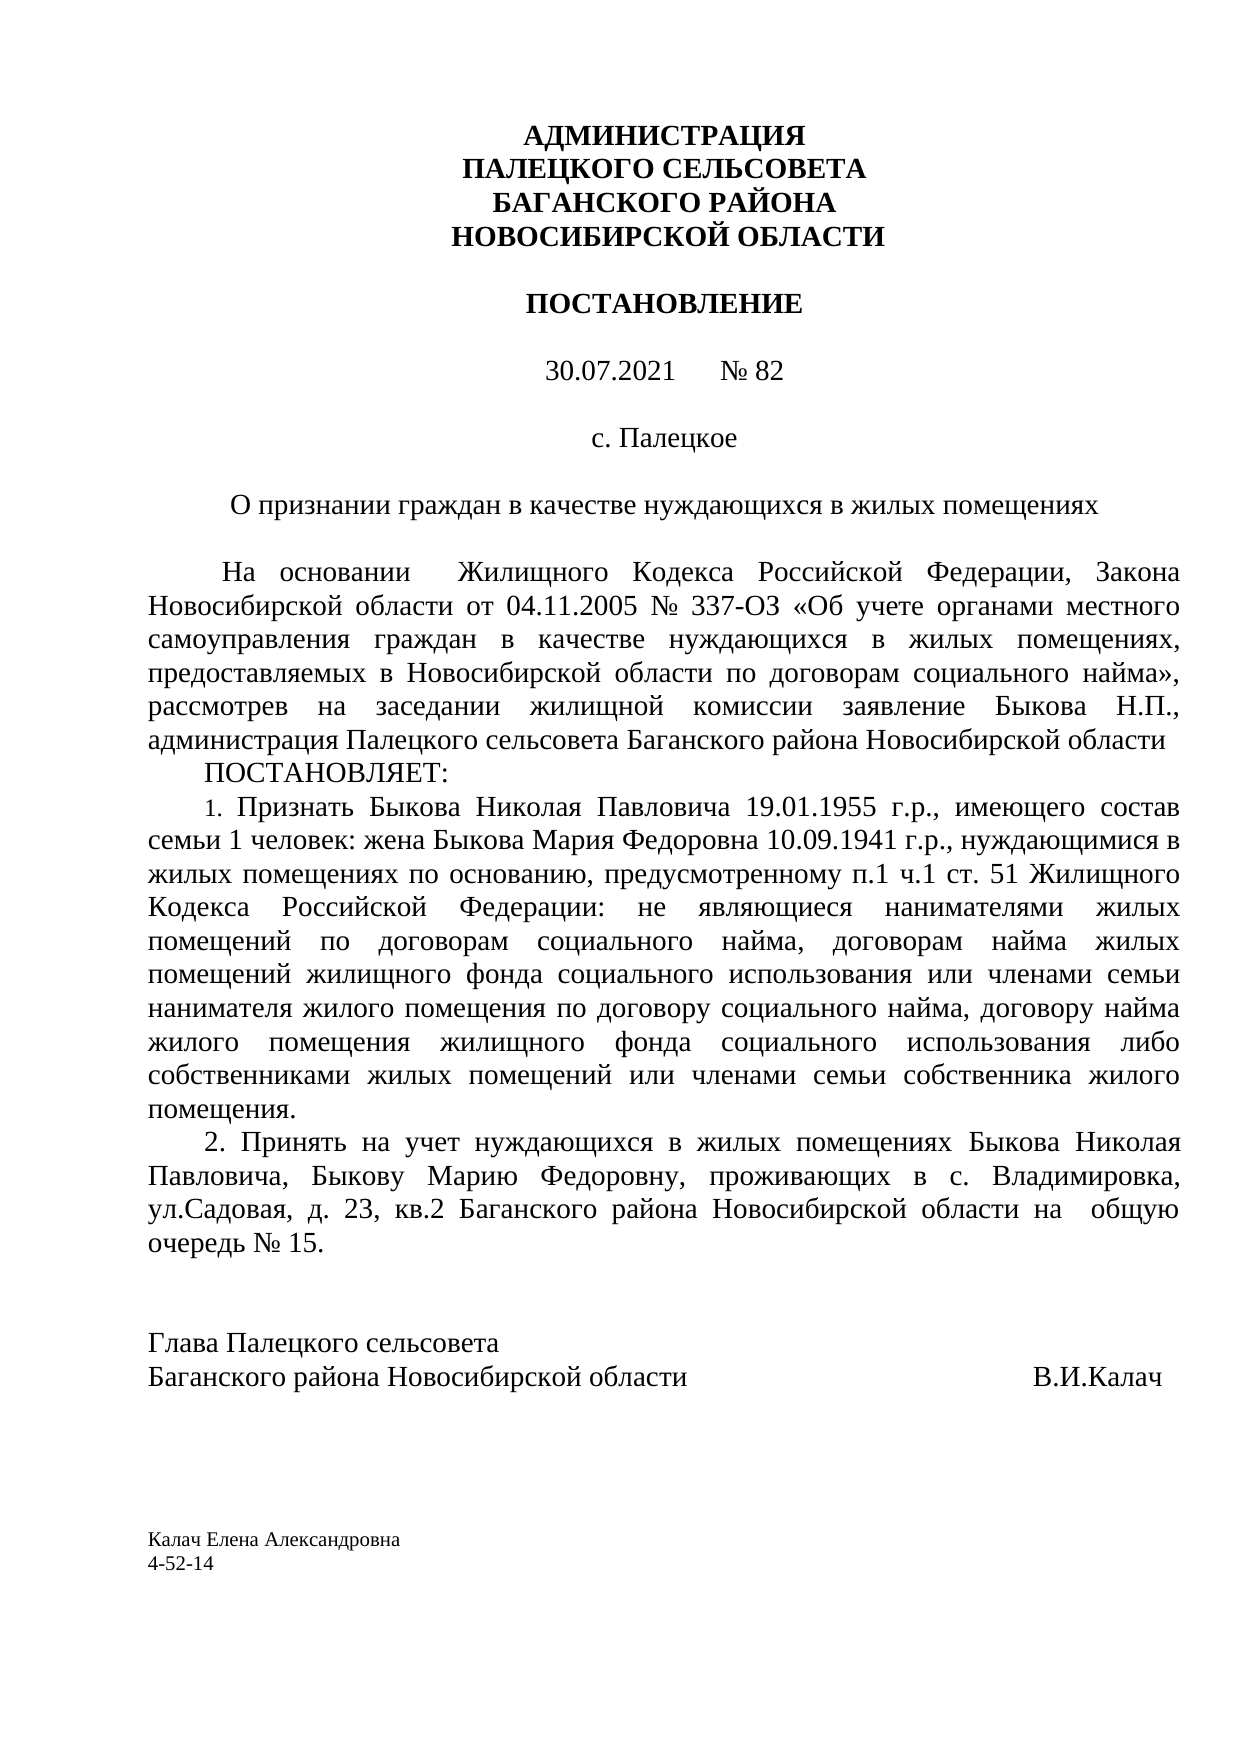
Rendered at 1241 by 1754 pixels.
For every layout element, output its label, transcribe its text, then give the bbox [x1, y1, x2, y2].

title ПОСТАНОВЛЯЕТ: [148, 755, 1181, 789]
title с. Палецкое [148, 420, 1181, 453]
text 1. Признать Быкова Николая Павловича 19.01.1955 г.р., имеющего состав семьи 1 человек: жена Быкова Мария Федоровна 10.09.1941 г.р., нуждающимися в жилых помещениях по основанию, предусмотренному п.1 ч.1 ст. 51 Жилищного Кодекса Российской Федерации: не являющиеся нанимателями жилых помещений по договорам социального найма, договорам найма жилых помещений жилищного фонда социального использования или членами семьи нанимателя жилого помещения по договору социального найма, договору найма жилого помещения жилищного фонда социального использования либо собственниками жилых помещений или членами семьи собственника жилого помещения. [148, 789, 1181, 1124]
title ПАЛЕЦКОГО СЕЛЬСОВЕТА [148, 152, 1181, 185]
title Глава Палецкого сельсовета [148, 1326, 1181, 1359]
title Калач Елена Александровна [148, 1527, 1181, 1551]
title 2. Принять на учет нуждающихся в жилых помещениях Быкова Николая Павловича, Быкову Марию Федоровну, проживающих в с. Владимировка, ул.Садовая, д. 23, кв.2 Баганского района Новосибирской области на общую очередь № 15. [148, 1124, 1181, 1258]
title БАГАНСКОГО РАЙОНА [148, 185, 1181, 219]
title АДМИНИСТРАЦИЯ [148, 118, 1181, 152]
title О признании граждан в качестве нуждающихся в жилых помещениях [148, 487, 1181, 521]
title НОВОСИБИРСКОЙ ОБЛАСТИ [148, 219, 1181, 252]
title 4-52-14 [148, 1551, 1181, 1575]
title На основании Жилищного Кодекса Российской Федерации, Закона Новосибирской области от 04.11.2005 № 337-ОЗ «Об учете органами местного самоуправления граждан в качестве нуждающихся в жилых помещениях, предоставляемых в Новосибирской области по договорам социального найма», рассмотрев на заседании жилищной комиссии заявление Быкова Н.П., администрация Палецкого сельсовета Баганского района Новосибирской области [148, 554, 1181, 755]
title ПОСТАНОВЛЕНИЕ [148, 286, 1181, 319]
title 30.07.2021 № 82 [148, 353, 1181, 386]
title Баганского района Новосибирской области В.И.Калач [148, 1359, 1181, 1393]
